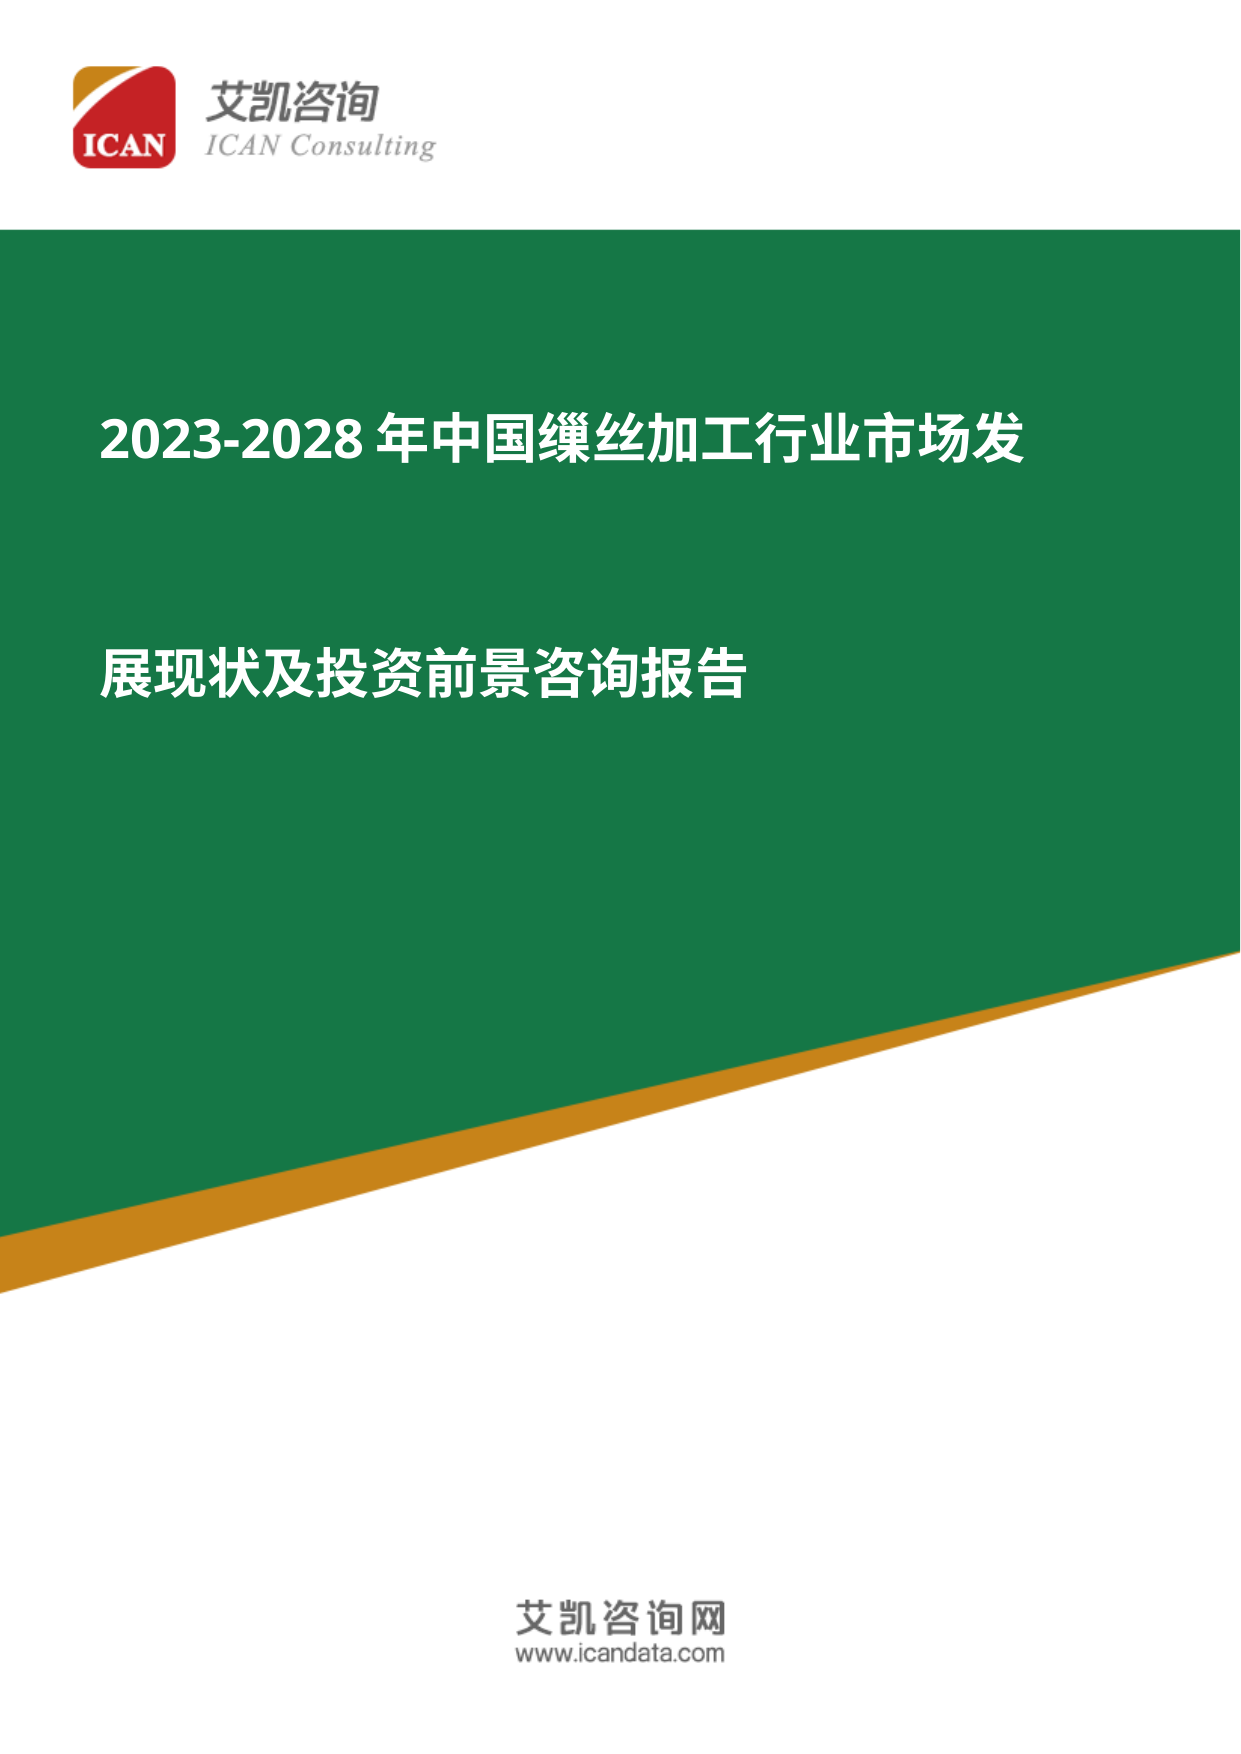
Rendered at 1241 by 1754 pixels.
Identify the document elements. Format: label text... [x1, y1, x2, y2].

subtitle 2023-2028年中国缫丝加工行业市场发展现状及投资前景咨询报告 [99, 386, 1053, 718]
picture [0, 5, 1241, 1754]
